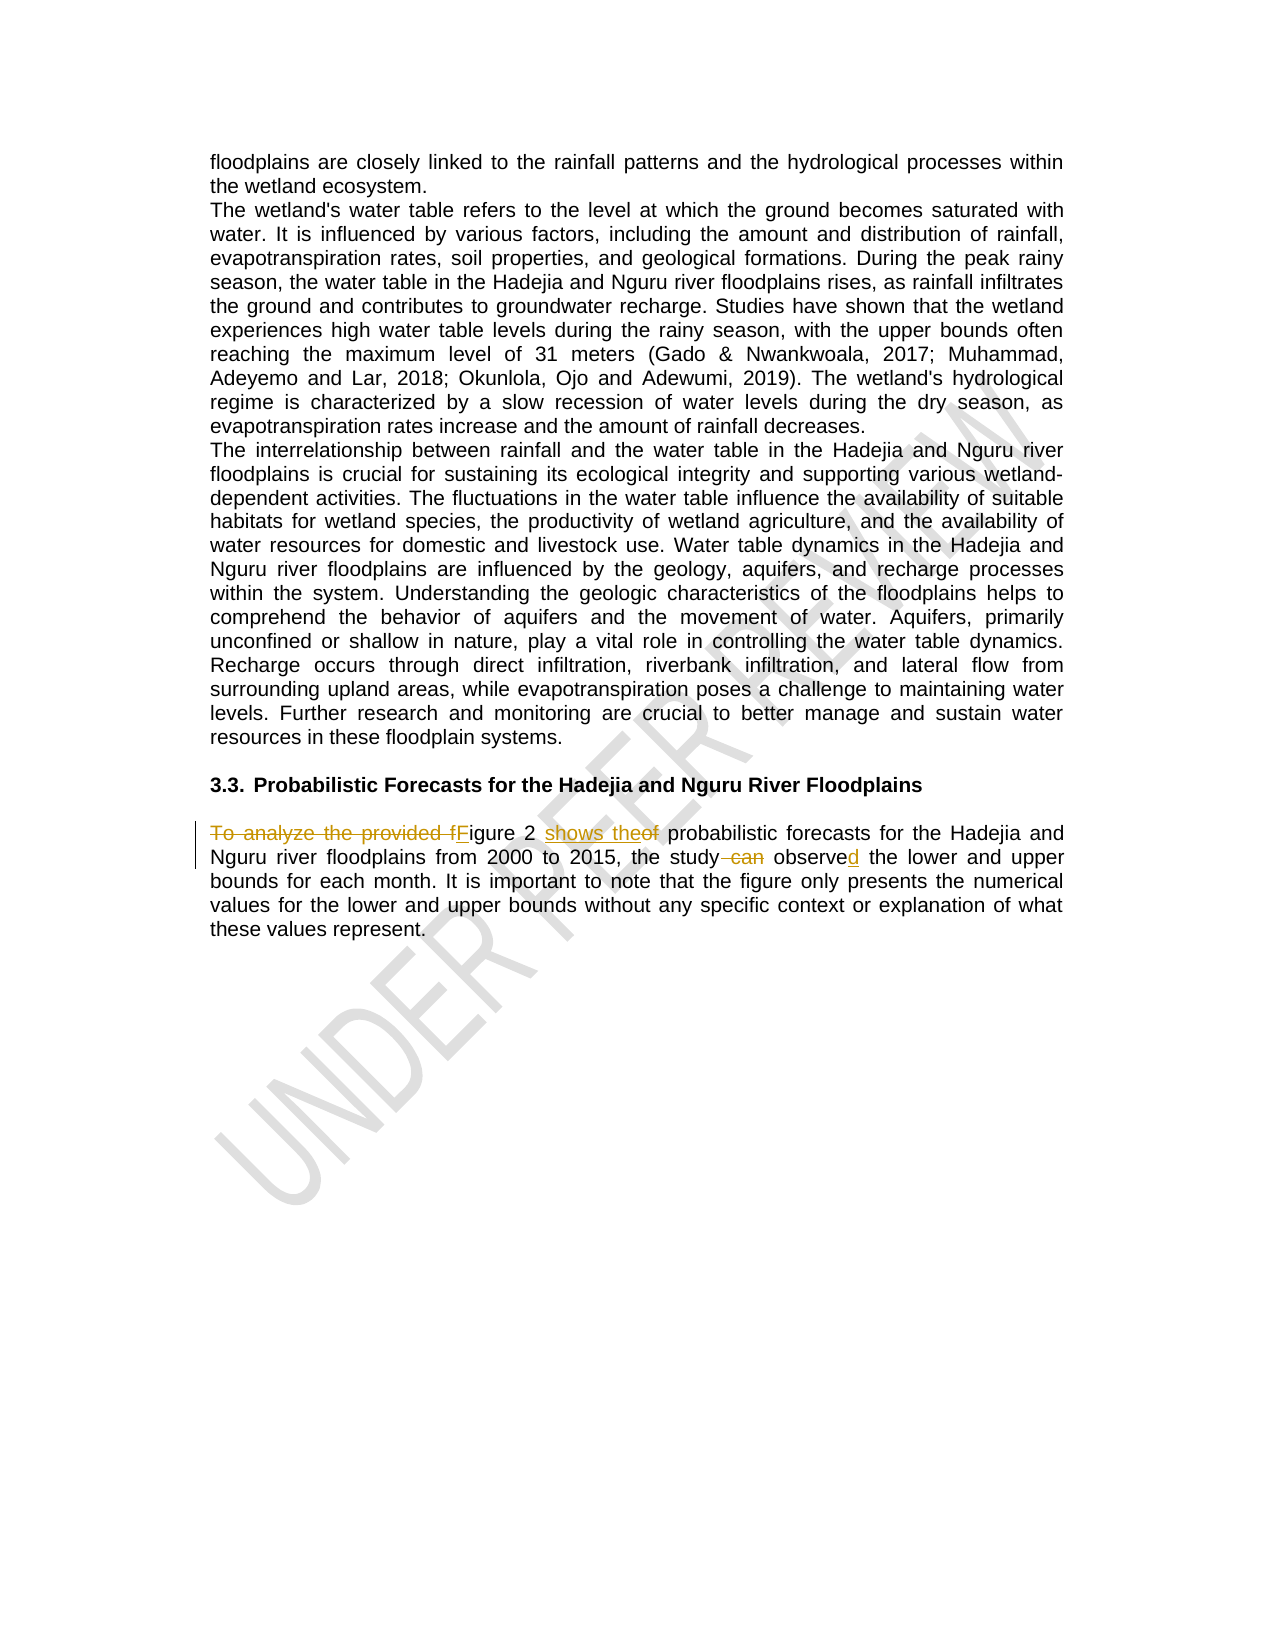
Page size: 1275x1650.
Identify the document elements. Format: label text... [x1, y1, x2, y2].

text igure 2 probabilistic forecasts for the Hadejia and Nguru river floodplains from 2000 to 2015, the study observe the lower and upper bounds for each month. It is important to note that the figure only presents the numerical values for the lower and upper bounds without any specific context or explanation of what these values represent. [210, 821, 1065, 941]
list Probabilistic Forecasts for the Hadejia and Nguru River Floodplains [210, 773, 1065, 797]
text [210, 150, 1065, 198]
text The interrelationship between rainfall and the water table in the Hadejia and Nguru river floodplains is crucial for sustaining its ecological integrity and supporting various wetland-dependent activities. The fluctuations in the water table influence the availability of suitable habitats for wetland species, the productivity of wetland agriculture, and the availability of water resources for domestic and livestock use. Water table dynamics in the Hadejia and Nguru river floodplains are influenced by the geology, aquifers, and recharge processes within the system. Understanding the geologic characteristics of the floodplains helps to comprehend the behavior of aquifers and the movement of water. Aquifers, primarily unconfined or shallow in nature, play a vital role in controlling the water table dynamics. Recharge occurs through direct infiltration, riverbank infiltration, and lateral flow from surrounding upland areas, while evapotranspiration poses a challenge to maintaining water levels. Further research and monitoring are crucial to better manage and sustain water resources in these floodplain systems. [210, 437, 1065, 749]
text The wetland's water table refers to the level at which the ground becomes saturated with water. It is influenced by various factors, including the amount and distribution of rainfall, evapotranspiration rates, soil properties, and geological formations. During the peak rainy season, the water table in the Hadejia and Nguru river floodplains rises, as rainfall infiltrates the ground and contributes to groundwater recharge. Studies have shown that the wetland experiences high water table levels during the rainy season, with the upper bounds often reaching the maximum level of 31 meters (Gado & Nwankwoala, 2017; Muhammad, Adeyemo and Lar, 2018; Okunlola, Ojo and Adewumi, 2019). The wetland's hydrological regime is characterized by a slow recession of water levels during the dry season, as evapotranspiration rates increase and the amount of rainfall decreases. [210, 198, 1065, 437]
